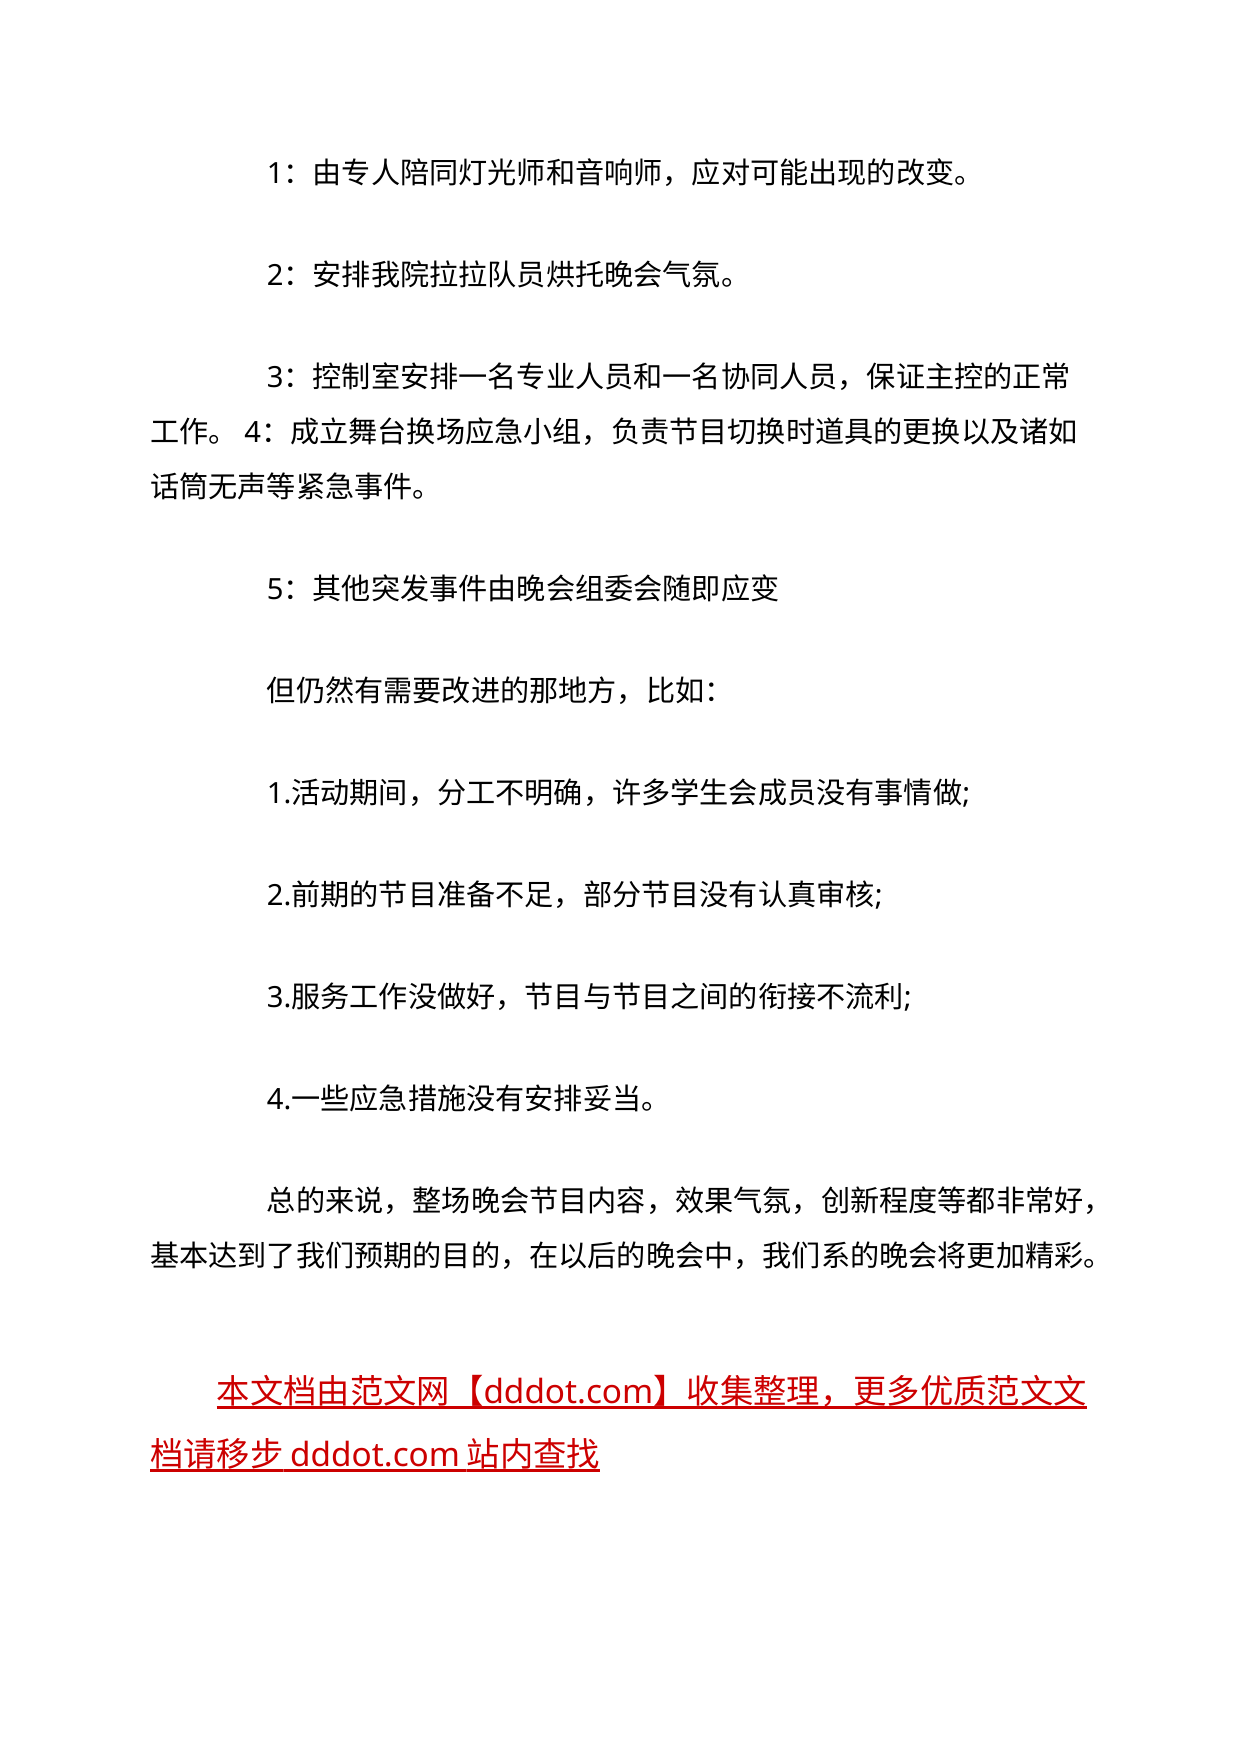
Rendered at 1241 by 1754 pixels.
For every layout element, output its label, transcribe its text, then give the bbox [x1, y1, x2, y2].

text 2.前期的节目准备不足，部分节目没有认真审核; [150, 871, 1090, 914]
text 1：由专人陪同灯光师和音响师，应对可能出现的改变。 [150, 150, 1090, 192]
text 3.服务工作没做好，节目与节目之间的衔接不流利; [150, 973, 1090, 1016]
text 1.活动期间，分工不明确，许多学生会成员没有事情做; [150, 769, 1090, 812]
text 4.一些应急措施没有安排妥当。 [150, 1075, 1090, 1118]
text 2：安排我院拉拉队员烘托晚会气氛。 [150, 252, 1090, 294]
text 本文档由范文网【dddot.com】收集整理，更多优质范文文档请移步dddot.com站内查找 [150, 1365, 1090, 1477]
text 总的来说，整场晚会节目内容，效果气氛，创新程度等都非常好，基本达到了我们预期的目的，在以后的晚会中，我们系的晚会将更加精彩。 [150, 1177, 1090, 1274]
text 3：控制室安排一名专业人员和一名协同人员，保证主控的正常工作。 4：成立舞台换场应急小组，负责节目切换时道具的更换以及诸如话筒无声等紧急事件。 [150, 354, 1090, 506]
text 但仍然有需要改进的那地方，比如： [150, 668, 1090, 710]
text 5：其他突发事件由晚会组委会随即应变 [150, 566, 1090, 608]
